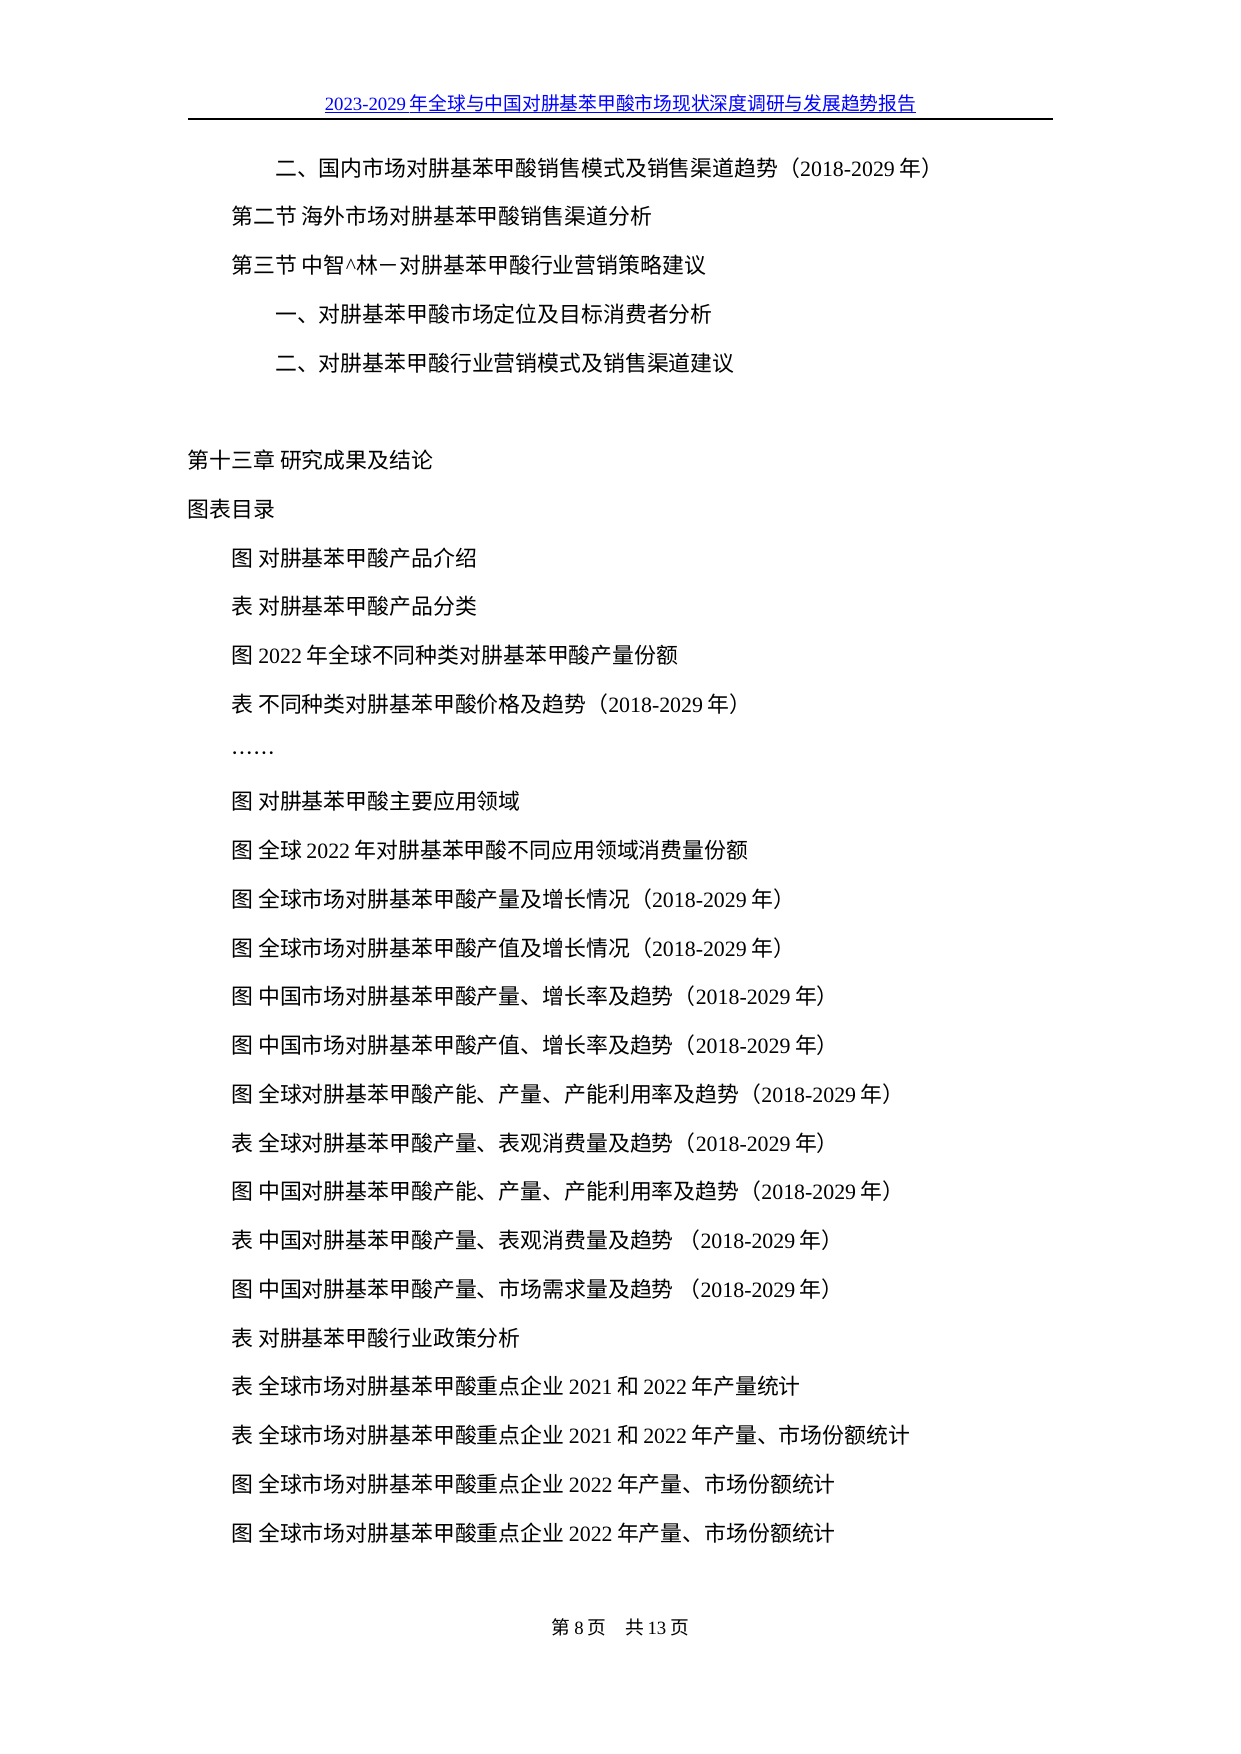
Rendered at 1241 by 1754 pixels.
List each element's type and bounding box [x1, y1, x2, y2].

text [187, 150, 1053, 1548]
